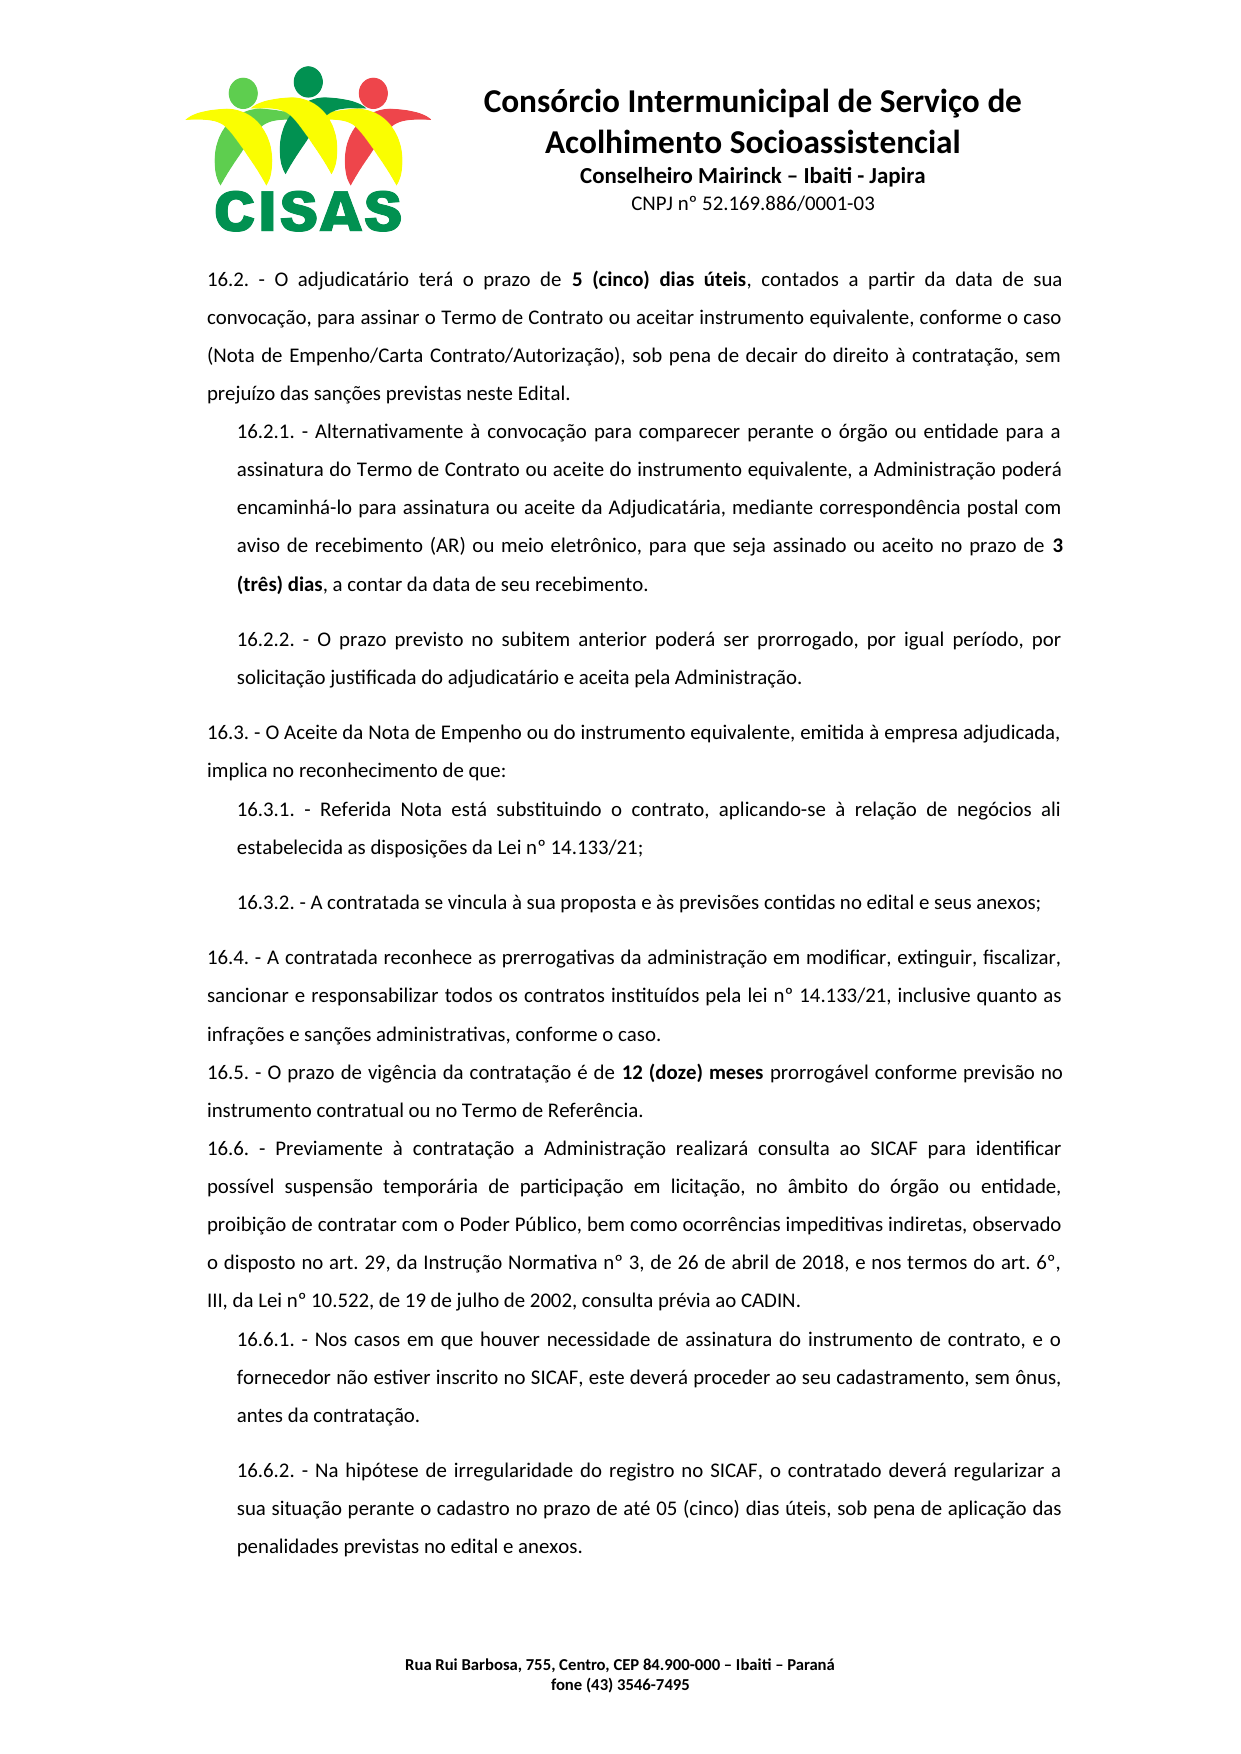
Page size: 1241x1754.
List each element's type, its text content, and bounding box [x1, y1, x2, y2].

text 16.3. - O Aceite da Nota de Empenho ou do instrumento equivalente, emitida à empresa adjudicada, implica no reconhecimento de que: [207, 719, 1063, 783]
text 16.6. - Previamente à contratação a Administração realizará consulta ao SICAF para identificar possível suspensão temporária de participação em licitação, no âmbito do órgão ou entidade, proibição de contratar com o Poder Público, bem como ocorrências impeditivas indiretas, observado o disposto no art. 29, da Instrução Normativa nº 3, de 26 de abril de 2018, e nos termos do art. 6º, III, da Lei nº 10.522, de 19 de julho de 2002, consulta prévia ao CADIN. [207, 1135, 1063, 1313]
text 16.2.1. - Alternativamente à convocação para comparecer perante o órgão ou entidade para a assinatura do Termo de Contrato ou aceite do instrumento equivalente, a Administração poderá encaminhá-lo para assinatura ou aceite da Adjudicatária, mediante correspondência postal com aviso de recebimento (AR) ou meio eletrônico, para que seja assinado ou aceito no prazo de 3 (três) dias, a contar da data de seu recebimento. [237, 418, 1063, 596]
text 16.6.1. - Nos casos em que houver necessidade de assinatura do instrumento de contrato, e o fornecedor não estiver inscrito no SICAF, este deverá proceder ao seu cadastramento, sem ônus, antes da contratação. [237, 1326, 1063, 1427]
picture [185, 66, 432, 232]
text 16.5. - O prazo de vigência da contratação é de 12 (doze) meses prorrogável conforme previsão no instrumento contratual ou no Termo de Referência. [207, 1059, 1063, 1122]
text 16.3.2. - A contratada se vincula à sua proposta e às previsões contidas no edital e seus anexos; [237, 889, 1063, 915]
text 16.6.2. - Na hipótese de irregularidade do registro no SICAF, o contratado deverá regularizar a sua situação perante o cadastro no prazo de até 05 (cinco) dias úteis, sob pena de aplicação das penalidades previstas no edital e anexos. [237, 1457, 1063, 1559]
text 16.4. - A contratada reconhece as prerrogativas da administração em modificar, extinguir, fiscalizar, sancionar e responsabilizar todos os contratos instituídos pela lei nº 14.133/21, inclusive quanto as infrações e sanções administrativas, conforme o caso. [207, 944, 1063, 1046]
text 16.2. - O adjudicatário terá o prazo de 5 (cinco) dias úteis, contados a partir da data de sua convocação, para assinar o Termo de Contrato ou aceitar instrumento equivalente, conforme o caso (Nota de Empenho/Carta Contrato/Autorização), sob pena de decair do direito à contratação, sem prejuízo das sanções previstas neste Edital. [207, 266, 1063, 406]
text 16.3.1. - Referida Nota está substituindo o contrato, aplicando-se à relação de negócios ali estabelecida as disposições da Lei nº 14.133/21; [237, 796, 1063, 859]
text 16.2.2. - O prazo previsto no subitem anterior poderá ser prorrogado, por igual período, por solicitação justificada do adjudicatário e aceita pela Administração. [237, 626, 1063, 690]
